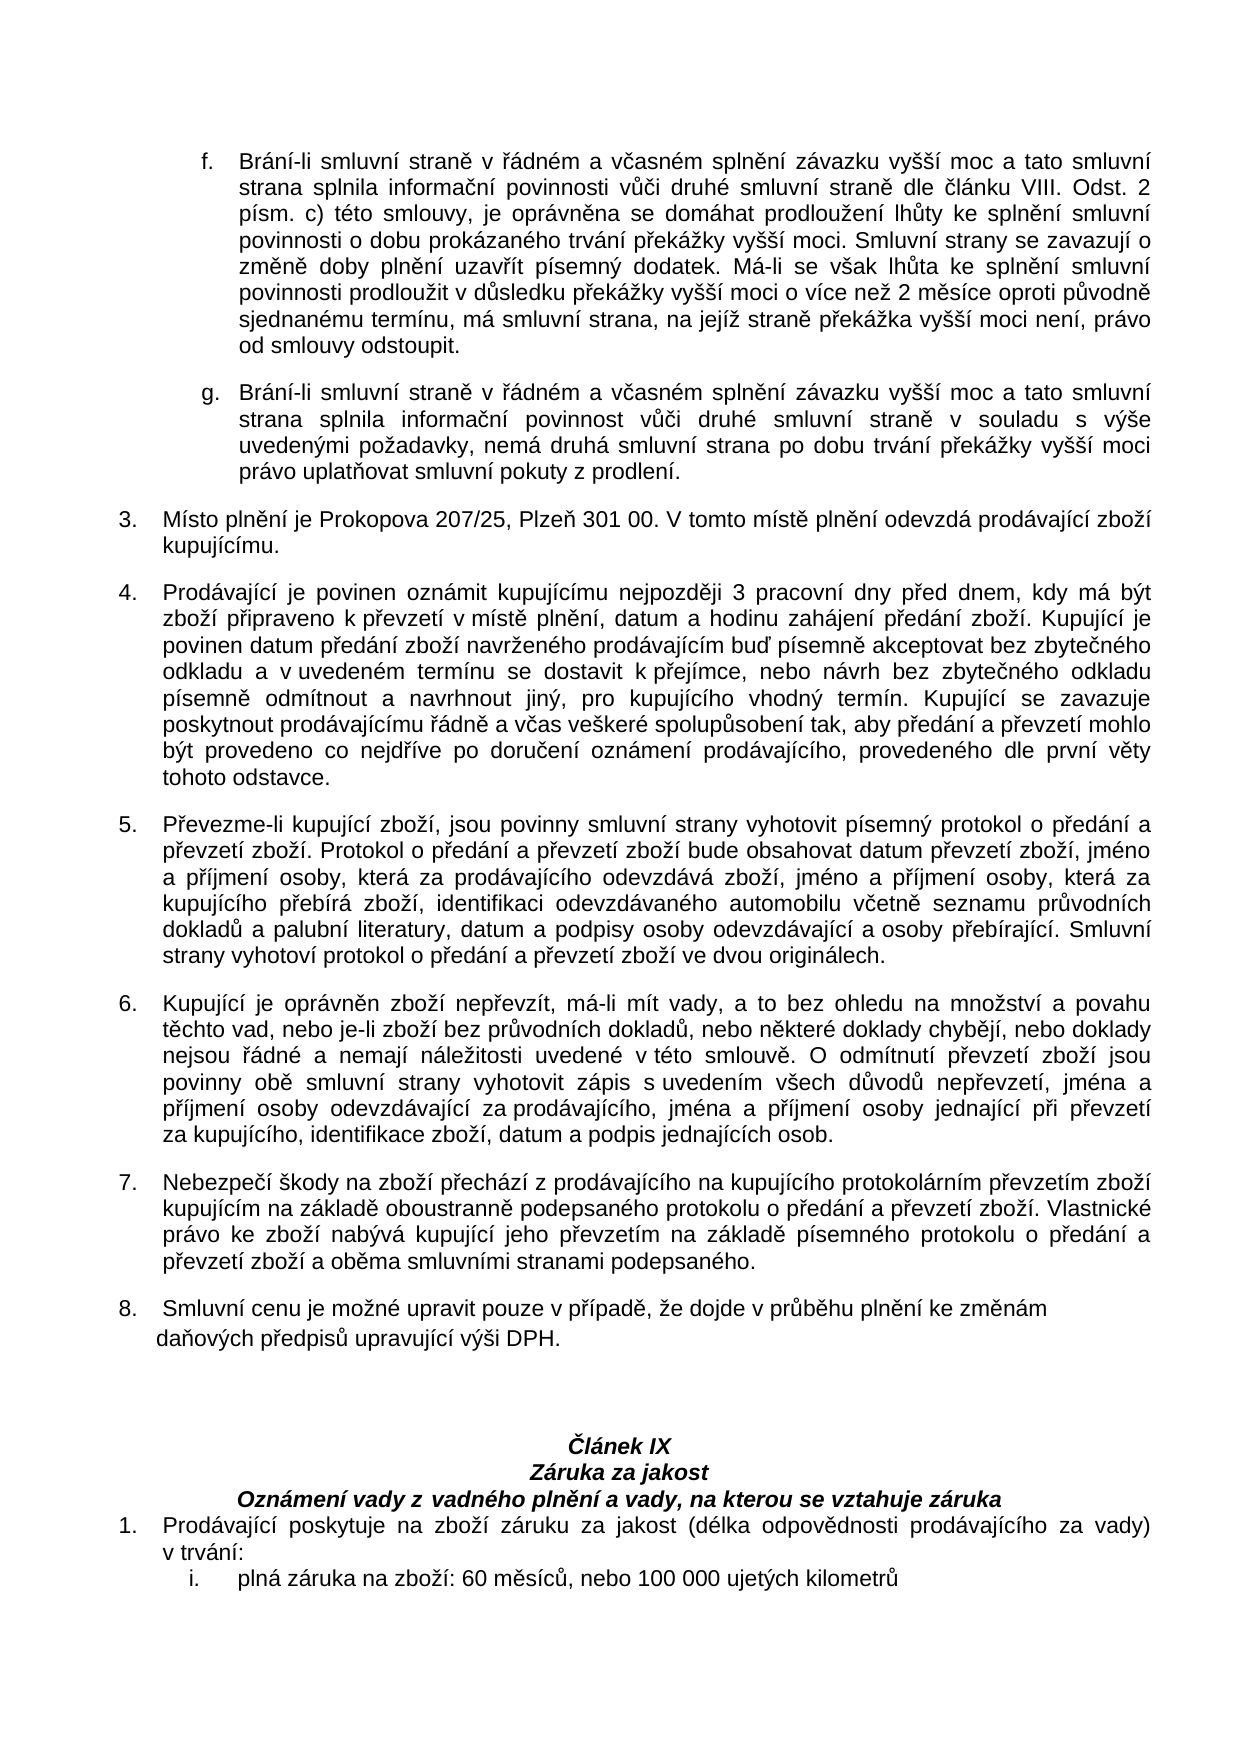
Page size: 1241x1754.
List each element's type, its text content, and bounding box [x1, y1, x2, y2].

list Nebezpečí škody na zboží přechází z prodávajícího na kupujícího protokolárním převzetím zboží kupujícím na základě oboustranně podepsaného protokolu o předání a převzetí zboží. Vlastnické právo ke zboží nabývá kupující jeho převzetím na základě písemného protokolu o předání a převzetí zboží a oběma smluvními stranami podepsaného. [118, 1169, 1152, 1274]
list Místo plnění je Prokopova 207/25, Plzeň 301 00. V tomto místě plnění odevzdá prodávající zboží kupujícímu. [118, 506, 1152, 558]
list plná záruka na zboží: 60 měsíců, nebo 100 000 ujetých kilometrů [200, 1565, 1152, 1591]
list Smluvní cenu je možné upravit pouze v případě, že dojde v průběhu plnění ke změnám daňových předpisů upravující výši DPH. [118, 1295, 1152, 1351]
text Oznámení vady z vadného plnění a vady, na kterou se vztahuje záruka [89, 1486, 1152, 1512]
list Brání-li smluvní straně v řádném a včasném splnění závazku vyšší moc a tato smluvní strana splnila informační povinnosti vůči druhé smluvní straně dle článku VIII. Odst. 2 písm. c) této smlouvy, je oprávněna se domáhat prodloužení lhůty ke splnění smluvní povinnosti o dobu prokázaného trvání překážky vyšší moci. Smluvní strany se zavazují o změně doby plnění uzavřít písemný dodatek. Má-li se však lhůta ke splnění smluvní povinnosti prodloužit v důsledku překážky vyšší moci o více než 2 měsíce oproti původně sjednanému termínu, má smluvní strana, na jejíž straně překážka vyšší moci není, právo od smlouvy odstoupit. [201, 148, 1152, 358]
list Převezme-li kupující zboží, jsou povinny smluvní strany vyhotovit písemný protokol o předání a převzetí zboží. Protokol o předání a převzetí zboží bude obsahovat datum převzetí zboží, jméno a příjmení osoby, která za prodávajícího odevzdává zboží, jméno a příjmení osoby, která za kupujícího přebírá zboží, identifikaci odevzdávaného automobilu včetně seznamu průvodních dokladů a palubní literatury, datum a podpisy osoby odevzdávající a osoby přebírající. Smluvní strany vyhotoví protokol o předání a převzetí zboží ve dvou originálech. [118, 811, 1152, 969]
list Prodávající je povinen oznámit kupujícímu nejpozději 3 pracovní dny před dnem, kdy má být zboží připraveno k převzetí v místě plnění, datum a hodinu zahájení předání zboží. Kupující je povinen datum předání zboží navrženého prodávajícím buď písemně akceptovat bez zbytečného odkladu a v uvedeném termínu se dostavit k přejímce, nebo návrh bez zbytečného odkladu písemně odmítnout a navrhnout jiný, pro kupujícího vhodný termín. Kupující se zavazuje poskytnout prodávajícímu řádně a včas veškeré spolupůsobení tak, aby předání a převzetí mohlo být provedeno co nejdříve po doručení oznámení prodávajícího, provedeného dle první věty tohoto odstavce. [118, 579, 1152, 790]
text Článek IX [89, 1433, 1152, 1459]
list Brání-li smluvní straně v řádném a včasném splnění závazku vyšší moc a tato smluvní strana splnila informační povinnost vůči druhé smluvní straně v souladu s výše uvedenými požadavky, nemá druhá smluvní strana po dobu trvání překážky vyšší moci právo uplatňovat smluvní pokuty z prodlení. [201, 379, 1152, 485]
list Prodávající poskytuje na zboží záruku za jakost (délka odpovědnosti prodávajícího za vady) v trvání: [118, 1512, 1152, 1565]
text Záruka za jakost [89, 1459, 1152, 1486]
list Kupující je oprávněn zboží nepřevzít, má-li mít vady, a to bez ohledu na množství a povahu těchto vad, nebo je-li zboží bez průvodních dokladů, nebo některé doklady chybějí, nebo doklady nejsou řádné a nemají náležitosti uvedené v této smlouvě. O odmítnutí převzetí zboží jsou povinny obě smluvní strany vyhotovit zápis s uvedením všech důvodů nepřevzetí, jména a příjmení osoby odevzdávající za prodávajícího, jména a příjmení osoby jednající při převzetí za kupujícího, identifikace zboží, datum a podpis jednajících osob. [118, 990, 1152, 1148]
